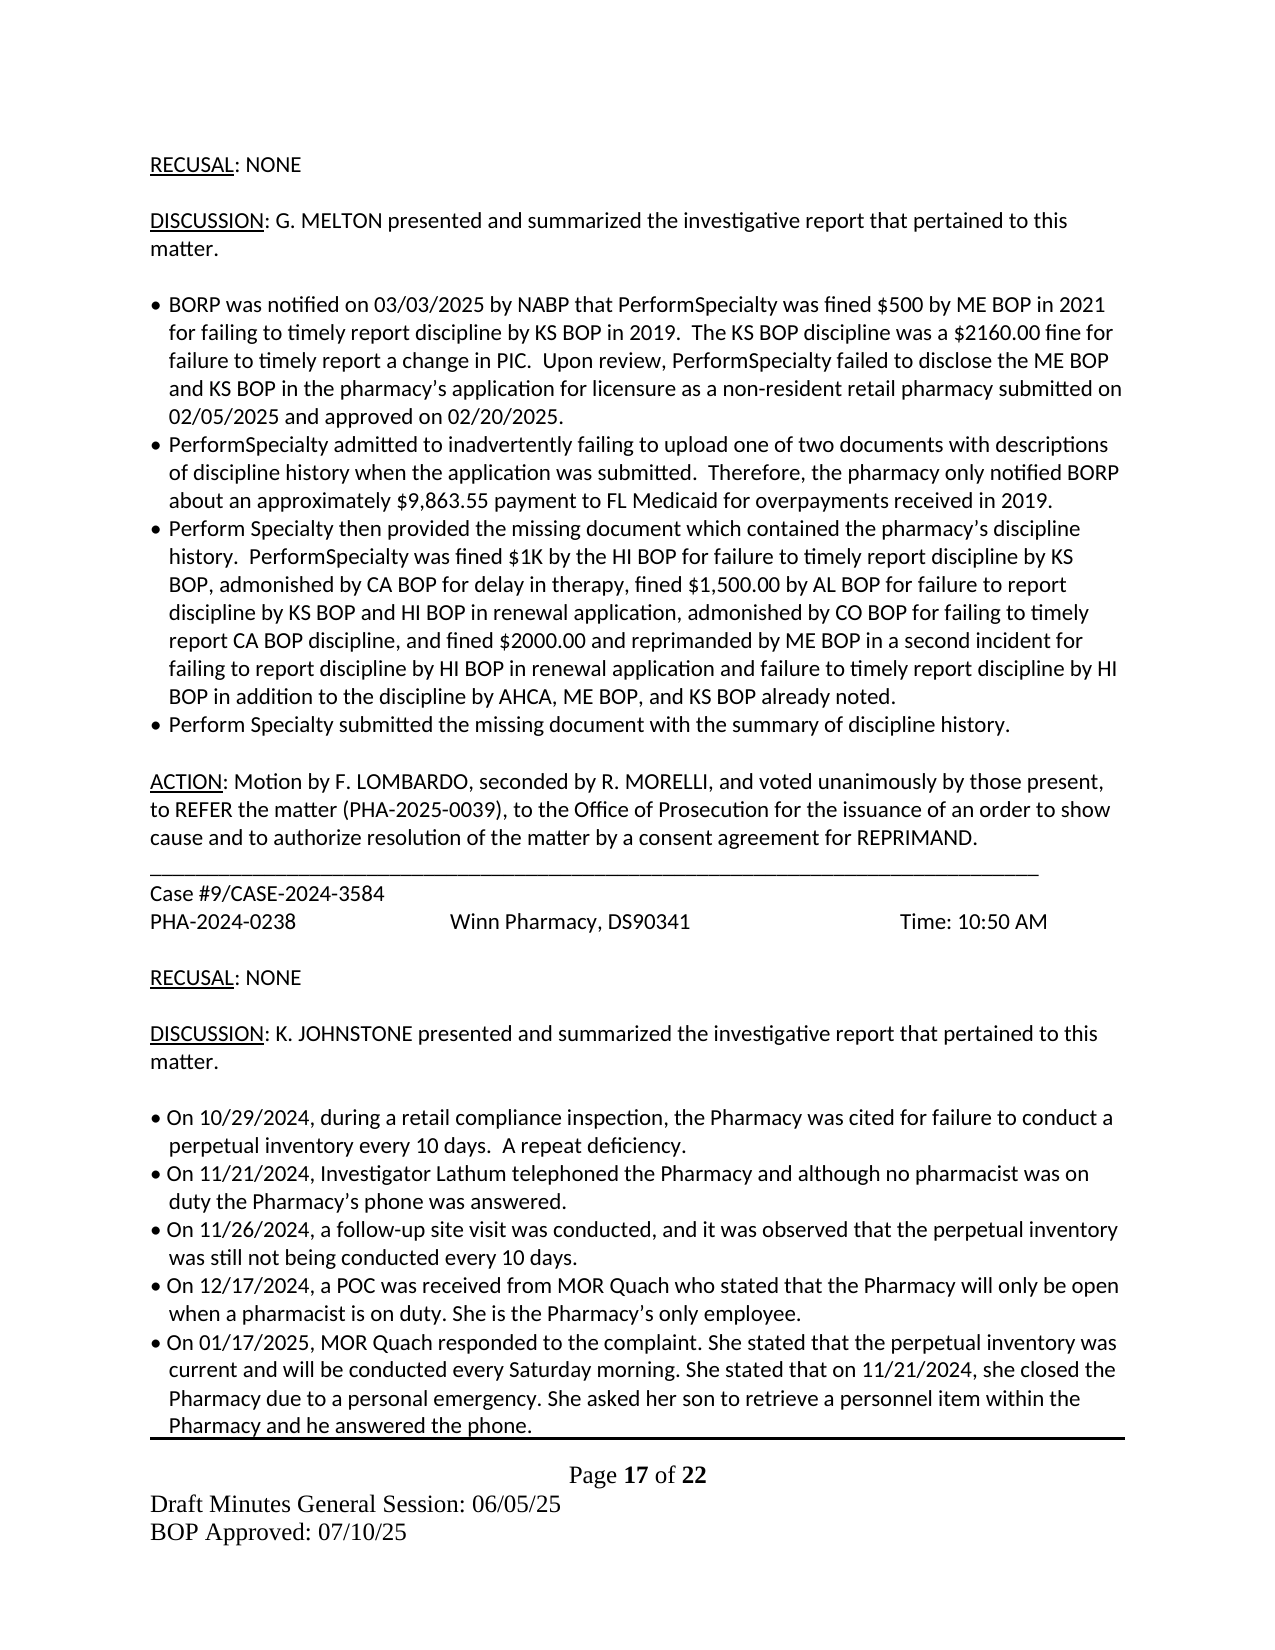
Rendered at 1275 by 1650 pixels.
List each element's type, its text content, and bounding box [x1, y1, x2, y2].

text • Perform Specialty then provided the missing document which contained the pharmacy’s discipline history. PerformSpecialty was fined $1K by the HI BOP for failure to timely report discipline by KS BOP, admonished by CA BOP for delay in therapy, fined $1,500.00 by AL BOP for failure to report discipline by KS BOP and HI BOP in renewal application, admonished by CO BOP for failing to timely report CA BOP discipline, and fined $2000.00 and reprimanded by ME BOP in a second incident for failing to report discipline by HI BOP in renewal application and failure to timely report discipline by HI BOP in addition to the discipline by AHCA, ME BOP, and KS BOP already noted. [150, 514, 1125, 710]
text RECUSAL: NONE [150, 150, 1125, 178]
text DISCUSSION: G. MELTON presented and summarized the investigative report that pertained to this matter. [150, 206, 1125, 262]
text PHA-2024-0238 Winn Pharmacy, DS90341 Time: 10:50 AM [150, 907, 1125, 935]
text • On 01/17/2025, MOR Quach responded to the complaint. She stated that the perpetual inventory was current and will be conducted every Saturday morning. She stated that on 11/21/2024, she closed the Pharmacy due to a personal emergency. She asked her son to retrieve a personnel item within the Pharmacy and he answered the phone. [150, 1328, 1125, 1437]
text DISCUSSION: K. JOHNSTONE presented and summarized the investigative report that pertained to this matter. [150, 1019, 1125, 1075]
text • On 11/26/2024, a follow-up site visit was conducted, and it was observed that the perpetual inventory was still not being conducted every 10 days. [150, 1216, 1125, 1272]
text ACTION: Motion by F. LOMBARDO, seconded by R. MORELLI, and voted unanimously by those present, to REFER the matter (PHA-2025-0039), to the Office of Prosecution for the issuance of an order to show cause and to authorize resolution of the matter by a consent agreement for REPRIMAND. [150, 767, 1125, 851]
text • Perform Specialty submitted the missing document with the summary of discipline history. [150, 710, 1125, 738]
text • BORP was notified on 03/03/2025 by NABP that PerformSpecialty was fined $500 by ME BOP in 2021 for failing to timely report discipline by KS BOP in 2019. The KS BOP discipline was a $2160.00 fine for failure to timely report a change in PIC. Upon review, PerformSpecialty failed to disclose the ME BOP and KS BOP in the pharmacy’s application for licensure as a non-resident retail pharmacy submitted on 02/05/2025 and approved on 02/20/2025. [150, 290, 1125, 430]
text Case #9/CASE-2024-3584 [150, 879, 1125, 907]
text • On 12/17/2024, a POC was received from MOR Quach who stated that the Pharmacy will only be open when a pharmacist is on duty. She is the Pharmacy’s only employee. [150, 1272, 1125, 1328]
text • PerformSpecialty admitted to inadvertently failing to upload one of two documents with descriptions of discipline history when the application was submitted. Therefore, the pharmacy only notified BORP about an approximately $9,863.55 payment to FL Medicaid for overpayments received in 2019. [150, 430, 1125, 514]
text • On 11/21/2024, Investigator Lathum telephoned the Pharmacy and although no pharmacist was on duty the Pharmacy’s phone was answered. [150, 1159, 1125, 1216]
text • On 10/29/2024, during a retail compliance inspection, the Pharmacy was cited for failure to conduct a perpetual inventory every 10 days. A repeat deficiency. [150, 1103, 1125, 1159]
text RECUSAL: NONE [150, 963, 1125, 991]
text ______________________________________________________________________________ [150, 851, 1125, 879]
